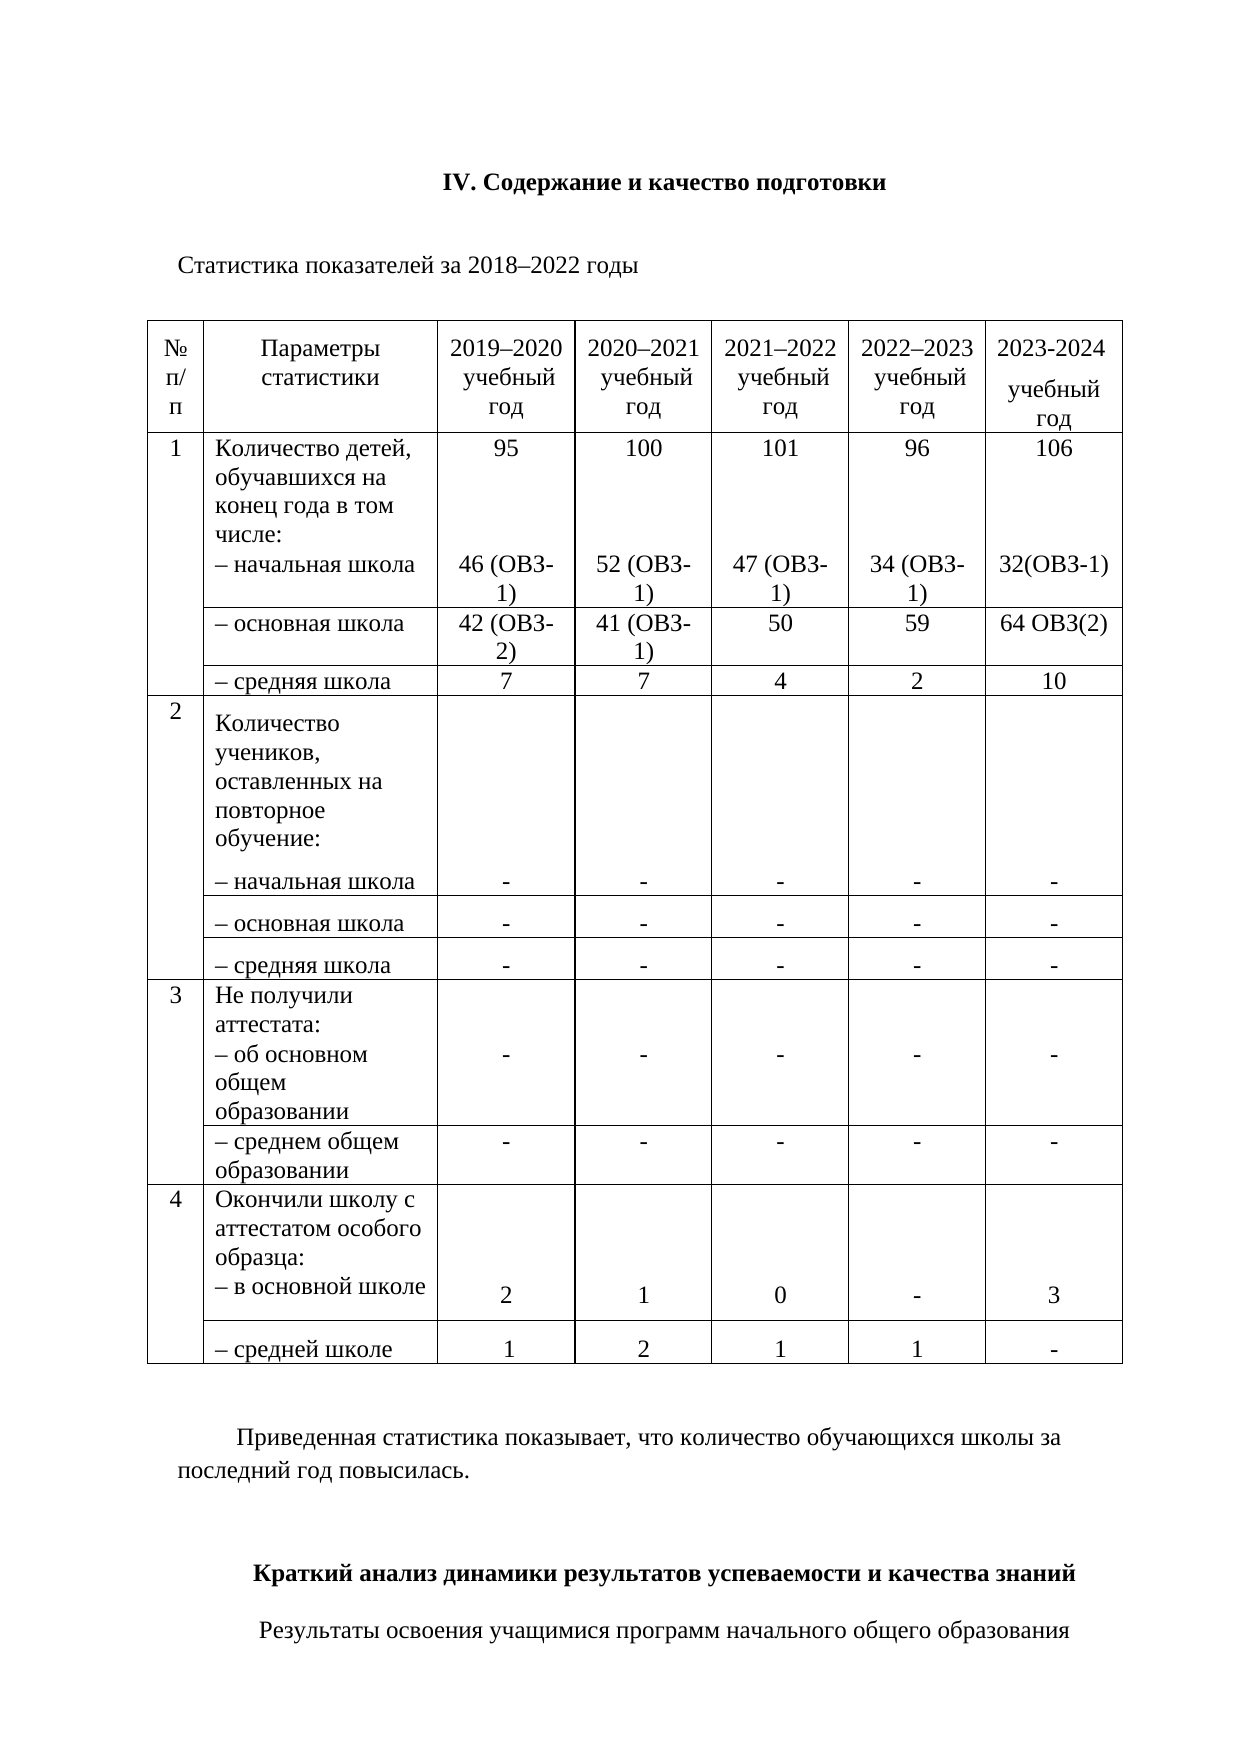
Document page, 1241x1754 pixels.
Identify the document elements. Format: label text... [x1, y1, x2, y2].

text IV. Содержание и качество подготовки [177, 167, 1152, 196]
table_cell - [986, 938, 1122, 979]
table_cell – средняя школа [204, 938, 437, 979]
table_cell 10 [986, 666, 1122, 695]
text Статистика показателей за 2018–2022 годы [177, 250, 1152, 278]
table_cell - [712, 938, 848, 979]
table_cell [576, 980, 711, 1038]
table_header 2019–2020 учебный год [438, 321, 574, 432]
table_cell 0 [712, 1267, 848, 1320]
table_cell Количество детей, обучавшихся на конец года в том числе: [204, 433, 437, 548]
text Краткий анализ динамики результатов успеваемости и качества знаний [177, 1558, 1152, 1586]
table_cell 46 (ОВЗ-1) [438, 548, 574, 607]
table_cell - [712, 852, 848, 894]
table_cell - [986, 1126, 1122, 1183]
table_header № п/п [148, 321, 203, 432]
table_cell Не получили аттестата: [204, 980, 437, 1038]
table_header 2020–2021 учебный год [576, 321, 711, 432]
table_cell [712, 1185, 848, 1267]
table_cell 2 [576, 1321, 711, 1363]
table_cell – основная школа [204, 608, 437, 665]
table_cell - [986, 1321, 1122, 1363]
table_cell [849, 1185, 985, 1267]
table_cell - [712, 896, 848, 937]
table_cell 41 (ОВЗ-1) [576, 608, 711, 665]
table_header 2021–2022 учебный год [712, 321, 848, 432]
table_cell – среднем общем образовании [204, 1126, 437, 1183]
table_cell - [986, 896, 1122, 937]
table_cell - [438, 1126, 574, 1183]
table_cell 1 [438, 1321, 574, 1363]
table_cell [712, 980, 848, 1038]
table_cell - [712, 1126, 848, 1183]
table_cell - [438, 896, 574, 937]
table_cell [576, 696, 711, 852]
table_cell [849, 980, 985, 1038]
table_cell Количество учеников, оставленных на повторное обучение: [204, 696, 437, 852]
table_cell [576, 1185, 711, 1267]
table_cell [986, 1185, 1122, 1267]
table_cell 64 ОВЗ(2) [986, 608, 1122, 665]
table_cell 100 [576, 433, 711, 548]
table_cell 4 [712, 666, 848, 695]
table_cell 4 [148, 1185, 203, 1363]
table_cell - [849, 1038, 985, 1125]
table_cell - [438, 1038, 574, 1125]
table_cell - [576, 1038, 711, 1125]
table_cell - [849, 896, 985, 937]
table_cell 50 [712, 608, 848, 665]
table_cell - [849, 1267, 985, 1320]
table_cell 1 [576, 1267, 711, 1320]
table_cell 32(ОВЗ-1) [986, 548, 1122, 607]
table_cell 95 [438, 433, 574, 548]
table_cell - [986, 1038, 1122, 1125]
table_cell [438, 1185, 574, 1267]
table_cell – начальная школа [204, 548, 437, 607]
table_cell 2 [849, 666, 985, 695]
table_cell - [576, 896, 711, 937]
table_cell 96 [849, 433, 985, 548]
table_cell – начальная школа [204, 852, 437, 894]
table_cell 1 [148, 433, 203, 695]
table_cell 47 (ОВЗ-1) [712, 548, 848, 607]
table_cell [712, 696, 848, 852]
table_cell 7 [576, 666, 711, 695]
table_cell 1 [849, 1321, 985, 1363]
table_cell - [712, 1038, 848, 1125]
table_cell [438, 696, 574, 852]
table_cell Окончили школу с аттестатом особого образца: – в основной школе [204, 1185, 437, 1320]
table_cell [986, 696, 1122, 852]
table_cell 101 [712, 433, 848, 548]
table_header 2022–2023 учебный год [849, 321, 985, 432]
table_cell - [576, 1126, 711, 1183]
table_cell 2 [148, 696, 203, 979]
table_cell 52 (ОВЗ-1) [576, 548, 711, 607]
table_cell – средней школе [204, 1321, 437, 1363]
table_cell 2 [438, 1267, 574, 1320]
table_cell 1 [712, 1321, 848, 1363]
table_cell [986, 980, 1122, 1038]
table_cell - [849, 938, 985, 979]
table_cell - [438, 852, 574, 894]
table_cell 59 [849, 608, 985, 665]
table_cell – средняя школа [204, 666, 437, 695]
table_cell 42 (ОВЗ-2) [438, 608, 574, 665]
table_cell 106 [986, 433, 1122, 548]
table_cell [849, 696, 985, 852]
table_cell - [438, 938, 574, 979]
table_cell 3 [148, 980, 203, 1183]
table_cell 7 [438, 666, 574, 695]
table_cell - [576, 938, 711, 979]
table_cell - [849, 852, 985, 894]
table_cell 3 [986, 1267, 1122, 1320]
table_cell - [849, 1126, 985, 1183]
table_cell 34 (ОВЗ-1) [849, 548, 985, 607]
table_header 2023-2024 учебный год [986, 321, 1122, 432]
table_cell [438, 980, 574, 1038]
table_cell – основная школа [204, 896, 437, 937]
table_header Параметры статистики [204, 321, 437, 432]
table_cell - [576, 852, 711, 894]
table_cell – об основном общем образовании [204, 1038, 437, 1125]
text Результаты освоения учащимися программ начального общего образования [177, 1615, 1152, 1644]
text Приведенная статистика показывает, что количество обучающихся школы за последний год повысилась. [177, 1422, 1152, 1483]
table_cell - [986, 852, 1122, 894]
